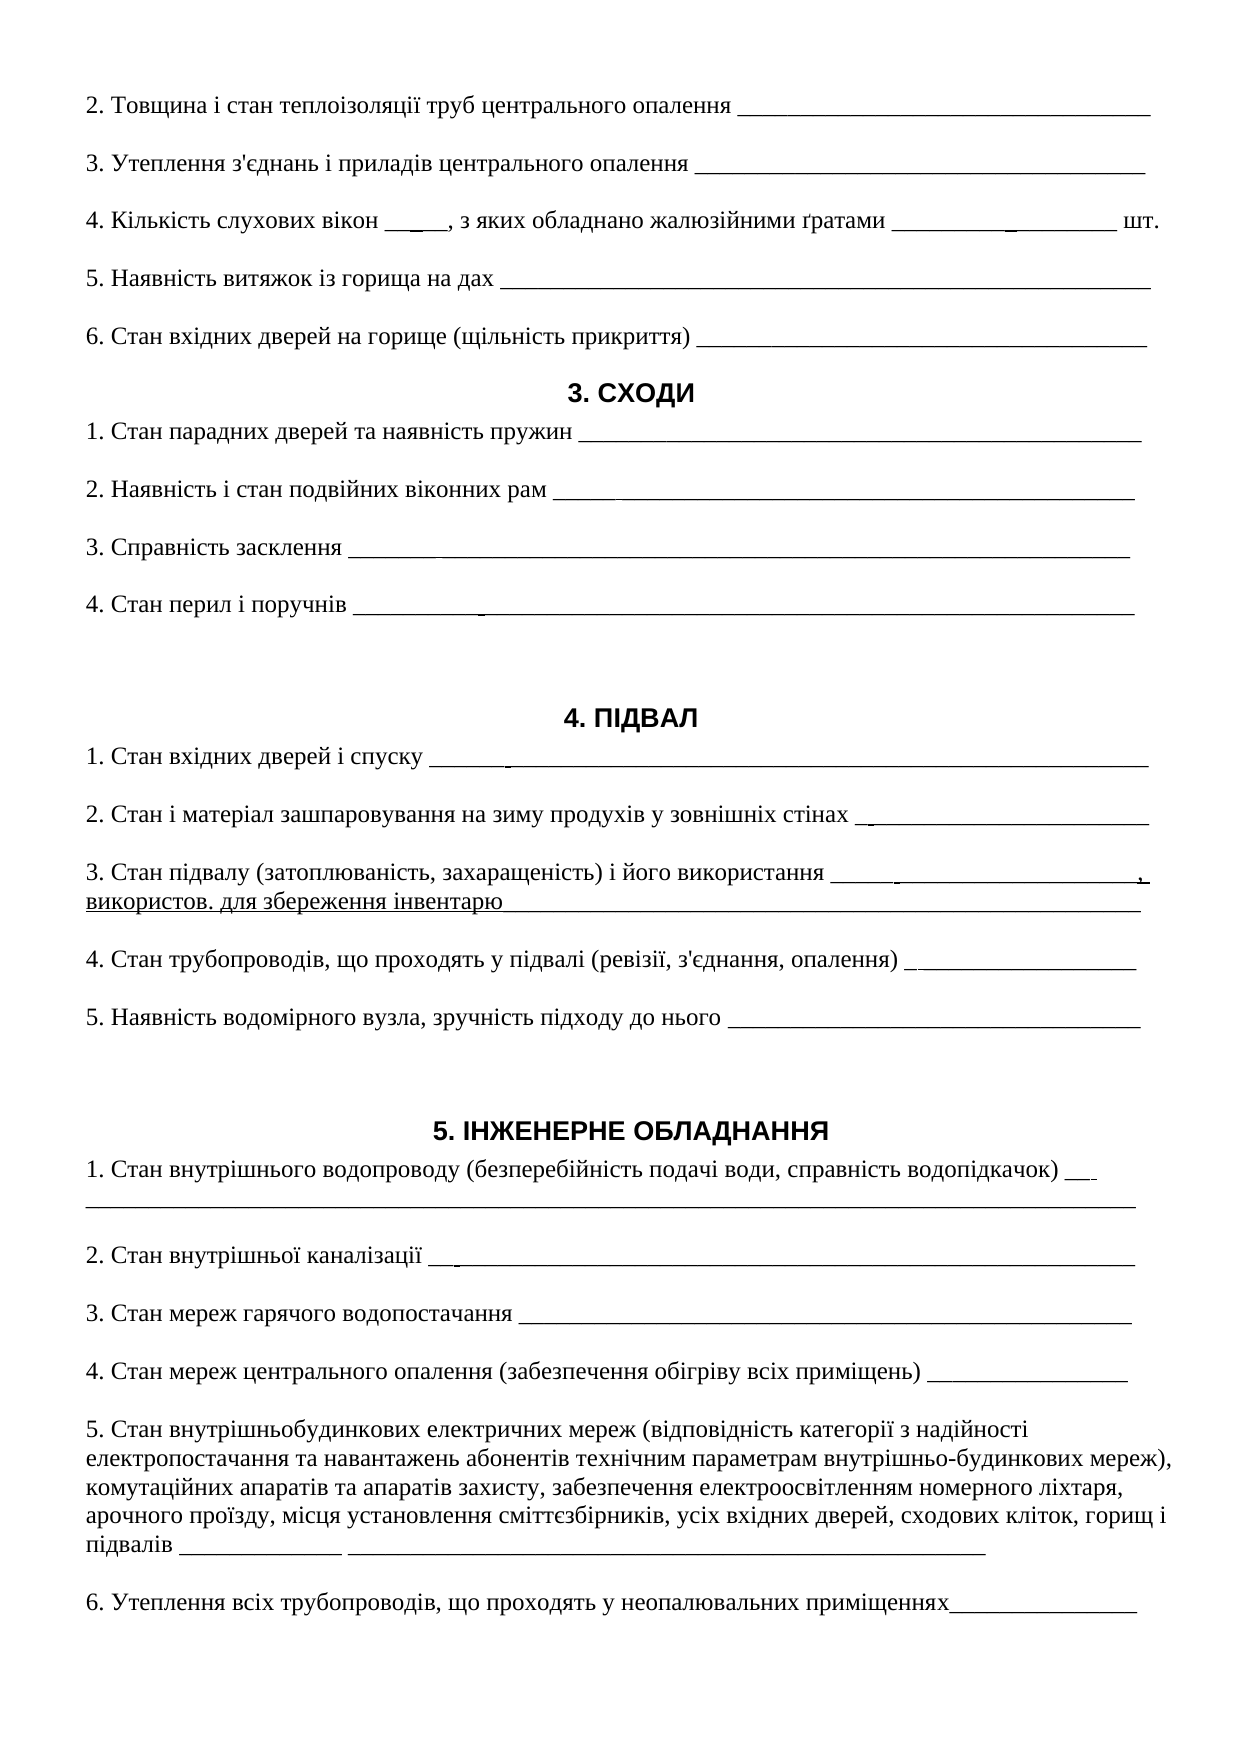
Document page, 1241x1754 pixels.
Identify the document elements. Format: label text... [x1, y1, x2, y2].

table_header 1. Стан вхідних дверей і спуску ______ ___________________________________________________ 2. Стан і матеріал зашпаровування на зиму продухів у зовнішніх стінах _ ______________________ 3. Стан підвалу (затоплюваність, захаращеність) і його використання _____ ___________________, використов. для збереження інвентарю___________________________________________________ 4. Стан трубопроводів, що проходять у підвалі (ревізії, з'єднання, опалення) _ _________________ 5. Наявність водомірного вузла, зручність підходу до нього _________________________________ [84, 740, 1178, 1032]
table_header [84, 1152, 1178, 1647]
subtitle 4. ПІДВАЛ [118, 702, 1144, 734]
subtitle 5. ІНЖЕНЕРНЕ ОБЛАДНАННЯ [118, 1115, 1144, 1146]
subtitle 3. СХОДИ [118, 377, 1144, 408]
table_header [84, 59, 1178, 352]
table_header 1. Стан парадних дверей та наявність пружин _____________________________________________ 2. Наявність і стан подвійних віконних рам _____ _________________________________________ 3. Справність засклення _______ _______________________________________________________ 4. Стан перил і поручнів __________ ____________________________________________________ [84, 414, 1178, 620]
